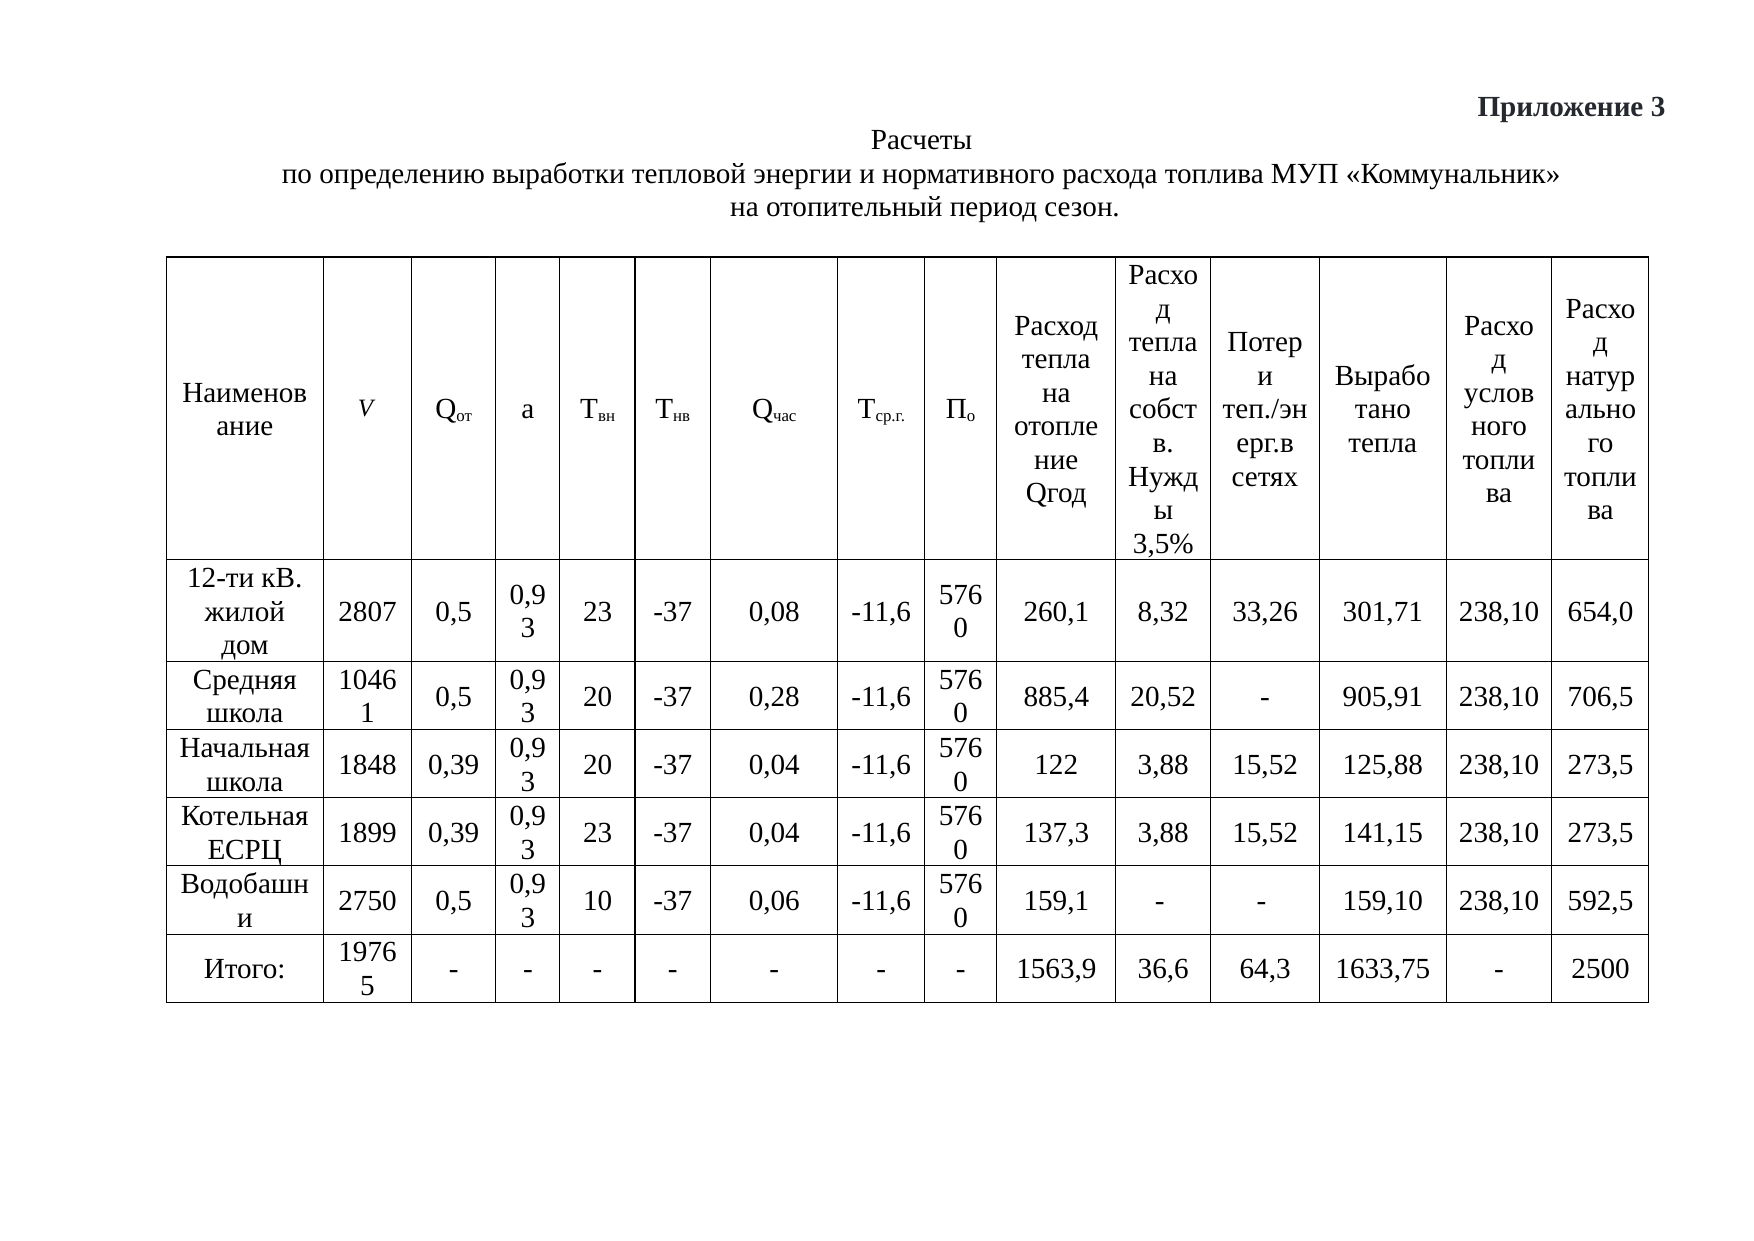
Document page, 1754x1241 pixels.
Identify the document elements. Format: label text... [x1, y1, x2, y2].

table_cell 141,15 [1320, 798, 1446, 865]
table_cell 36,6 [1116, 935, 1210, 1002]
table_cell 238,10 [1447, 662, 1551, 729]
table_cell -37 [636, 730, 710, 797]
table_header Qчас [711, 258, 837, 559]
text на отопительный период сезон. [177, 189, 1665, 223]
table_cell 1633,75 [1320, 935, 1446, 1002]
table_cell -11,6 [838, 662, 924, 729]
table_cell -37 [636, 866, 710, 933]
table_cell 8,32 [1116, 560, 1210, 661]
table_cell 2750 [324, 866, 411, 933]
table_cell 0,93 [496, 560, 559, 661]
table_cell 122 [997, 730, 1115, 797]
table_cell Итого: [167, 935, 323, 1002]
table_cell 33,26 [1211, 560, 1319, 661]
table_cell -11,6 [838, 730, 924, 797]
table_cell -11,6 [838, 798, 924, 865]
table_cell 5760 [925, 662, 996, 729]
table_cell 3,88 [1116, 730, 1210, 797]
table_cell 905,91 [1320, 662, 1446, 729]
table_cell 10461 [324, 662, 411, 729]
table_cell 5760 [925, 798, 996, 865]
table_cell - [412, 935, 495, 1002]
table_cell - [1211, 662, 1319, 729]
table_cell 23 [560, 560, 634, 661]
text Приложение 3 [177, 89, 1665, 122]
table_cell Начальная школа [167, 730, 323, 797]
table_cell - [636, 935, 710, 1002]
table_cell 159,10 [1320, 866, 1446, 933]
table_header Расход натурального топлива [1552, 258, 1648, 559]
table_cell 0,5 [412, 560, 495, 661]
text Расчеты [177, 122, 1665, 156]
table_cell 0,39 [412, 798, 495, 865]
table_cell -37 [636, 662, 710, 729]
table_cell 0,5 [412, 866, 495, 933]
table_cell 0,5 [412, 662, 495, 729]
table_cell 2500 [1552, 935, 1648, 1002]
table_header Расход тепла на собств. Нужды 3,5% [1116, 258, 1210, 559]
table_cell -11,6 [838, 560, 924, 661]
table_cell 238,10 [1447, 730, 1551, 797]
table_cell 654,0 [1552, 560, 1648, 661]
table_cell - [1447, 935, 1551, 1002]
table_cell - [1116, 866, 1210, 933]
table_cell 2807 [324, 560, 411, 661]
table_cell 0,93 [496, 662, 559, 729]
table_cell 238,10 [1447, 560, 1551, 661]
table_cell 10 [560, 866, 634, 933]
table_header Тср.г. [838, 258, 924, 559]
table_cell 592,5 [1552, 866, 1648, 933]
table_header По [925, 258, 996, 559]
table_cell - [925, 935, 996, 1002]
table_cell 0,04 [711, 798, 837, 865]
table_cell 159,1 [997, 866, 1115, 933]
table_header Расход тепла на отопление Qгод [997, 258, 1115, 559]
table_cell 273,5 [1552, 798, 1648, 865]
table_header Твн [560, 258, 634, 559]
table_cell 0,93 [496, 798, 559, 865]
table_header Расход условного топлива [1447, 258, 1551, 559]
table_cell 0,28 [711, 662, 837, 729]
table_cell 5760 [925, 730, 996, 797]
table_cell 64,3 [1211, 935, 1319, 1002]
table_header Тнв [636, 258, 710, 559]
table_cell 3,88 [1116, 798, 1210, 865]
table_cell 0,06 [711, 866, 837, 933]
table_header Потери теп./энерг.в сетях [1211, 258, 1319, 559]
table_cell 0,93 [496, 866, 559, 933]
table_cell 0,39 [412, 730, 495, 797]
table_cell Средняя школа [167, 662, 323, 729]
table_cell 137,3 [997, 798, 1115, 865]
table_cell - [1211, 866, 1319, 933]
table_cell 20,52 [1116, 662, 1210, 729]
table_cell 0,93 [496, 730, 559, 797]
table_cell 19765 [324, 935, 411, 1002]
table_cell 15,52 [1211, 798, 1319, 865]
table_cell 1899 [324, 798, 411, 865]
table_header Выработано тепла [1320, 258, 1446, 559]
table_cell 125,88 [1320, 730, 1446, 797]
table_cell 0,04 [711, 730, 837, 797]
table_header Qот [412, 258, 495, 559]
table_header Наименование [167, 258, 323, 559]
table_cell 15,52 [1211, 730, 1319, 797]
table_cell - [838, 935, 924, 1002]
table_cell 260,1 [997, 560, 1115, 661]
table_cell 12-ти кВ. жилой дом [167, 560, 323, 661]
table_cell -37 [636, 560, 710, 661]
table_cell Котельная ЕСРЦ [167, 798, 323, 865]
table_cell 1848 [324, 730, 411, 797]
table_cell 20 [560, 662, 634, 729]
table_cell 273,5 [1552, 730, 1648, 797]
table_cell 1563,9 [997, 935, 1115, 1002]
table_cell - [496, 935, 559, 1002]
table_cell 238,10 [1447, 866, 1551, 933]
table_cell - [560, 935, 634, 1002]
table_cell Водобашни [167, 866, 323, 933]
text по определению выработки тепловой энергии и нормативного расхода топлива МУП «Коммунальник» [177, 156, 1665, 189]
table_cell 23 [560, 798, 634, 865]
table_cell 0,08 [711, 560, 837, 661]
table_cell 238,10 [1447, 798, 1551, 865]
table_header [324, 258, 411, 559]
table_cell 885,4 [997, 662, 1115, 729]
table_cell 5760 [925, 866, 996, 933]
table_cell 301,71 [1320, 560, 1446, 661]
table_cell -11,6 [838, 866, 924, 933]
table_cell - [711, 935, 837, 1002]
table_cell 706,5 [1552, 662, 1648, 729]
table_cell 20 [560, 730, 634, 797]
table_header а [496, 258, 559, 559]
table_cell 5760 [925, 560, 996, 661]
table_cell -37 [636, 798, 710, 865]
